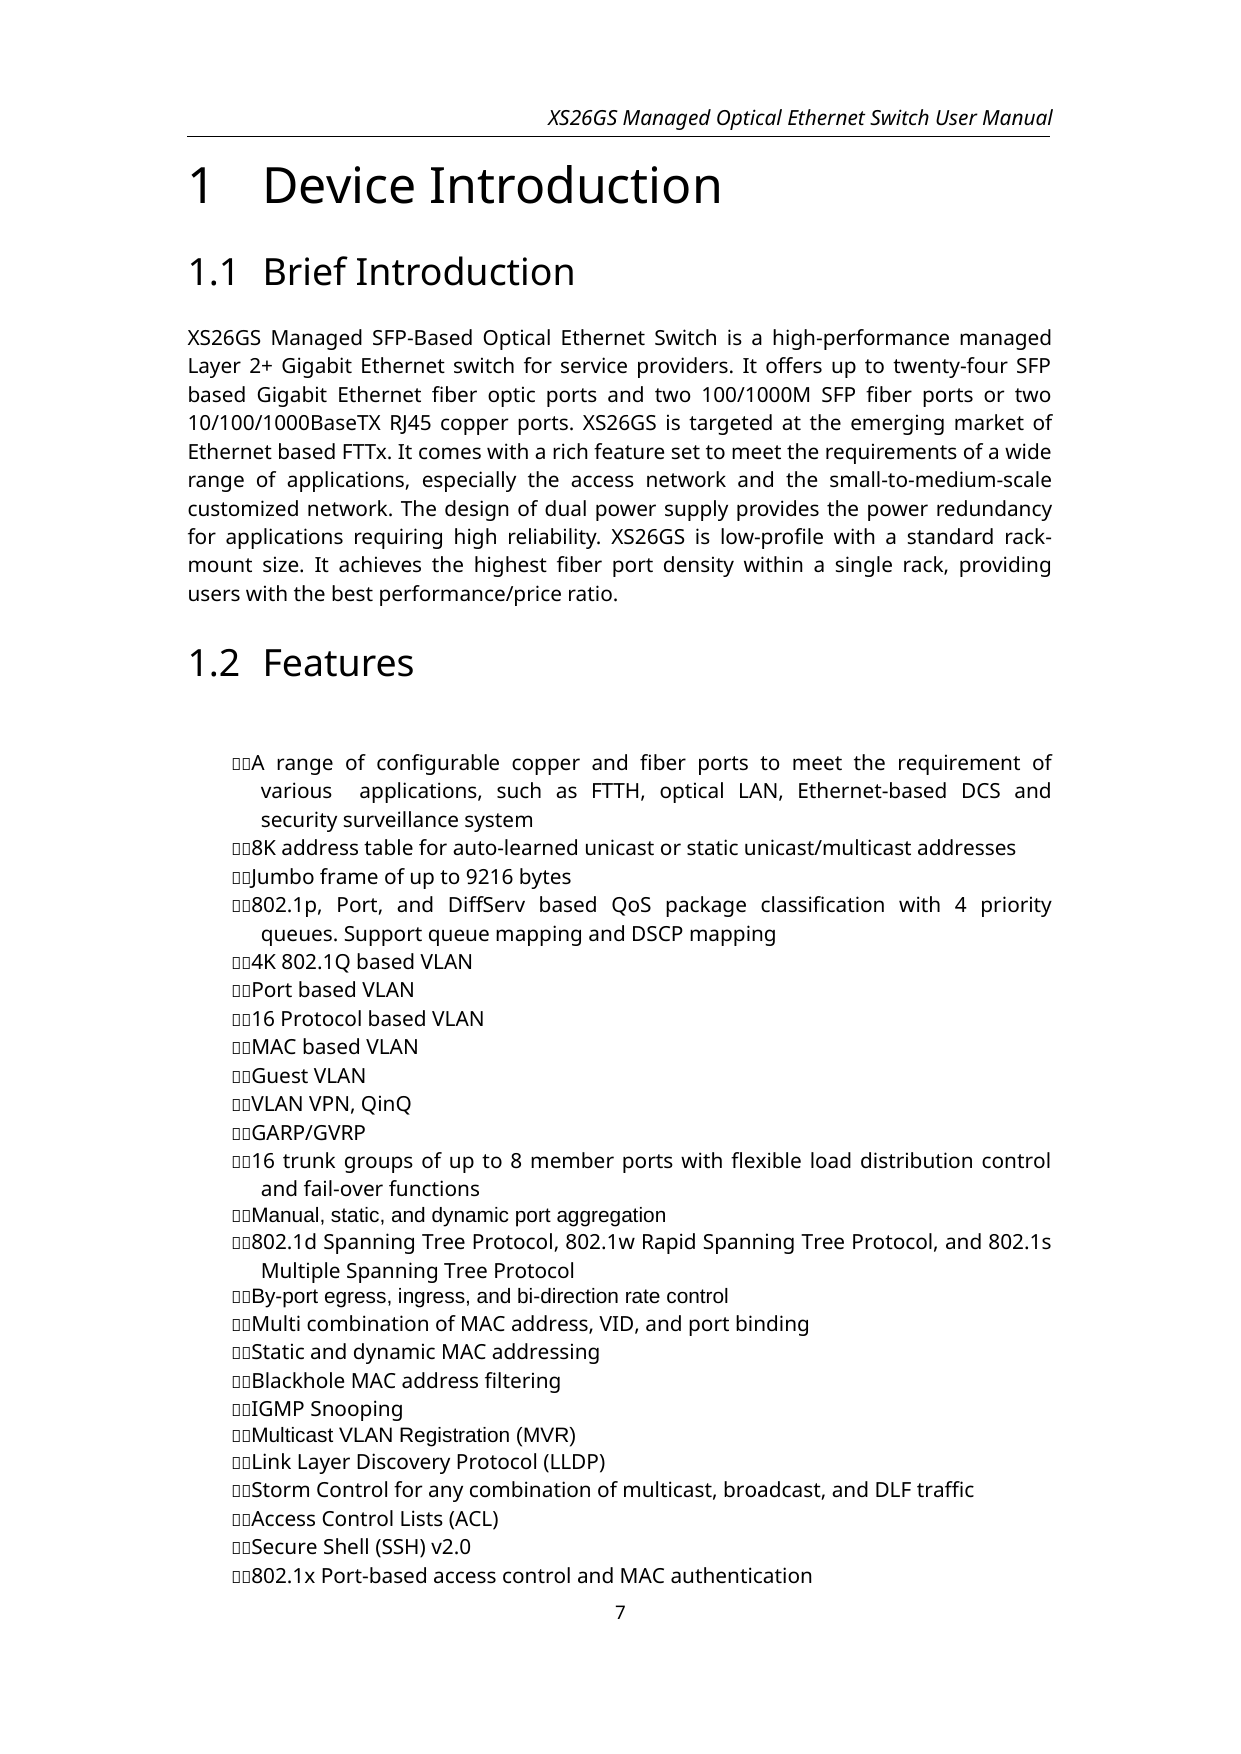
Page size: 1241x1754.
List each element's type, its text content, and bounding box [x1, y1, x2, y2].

text Blackhole MAC address filtering [231, 1366, 1053, 1394]
subtitle Features [187, 636, 1053, 687]
text 802.1p, Port, and DiffServ based QoS package classification with 4 priority queues. Support queue mapping and DSCP mapping [231, 890, 1053, 947]
text GARP/GVRP [231, 1118, 1053, 1146]
text Multicast VLAN Registration (MVR) [231, 1423, 1053, 1447]
text IGMP Snooping [231, 1394, 1053, 1423]
text Storm Control for any combination of multicast, broadcast, and DLF traffic [231, 1476, 1053, 1504]
text 8K address table for auto-learned unicast or static unicast/multicast addresses [231, 833, 1053, 862]
text 802.1x Port-based access control and MAC authentication [231, 1561, 1053, 1589]
text 16 trunk groups of up to 8 member ports with flexible load distribution control and fail-over functions [231, 1146, 1053, 1203]
text 4K 802.1Q based VLAN [231, 947, 1053, 976]
text By-port egress, ingress, and bi-direction rate control [231, 1284, 1053, 1309]
text Guest VLAN [231, 1061, 1053, 1089]
subtitle Device Introduction [187, 150, 1053, 218]
text MAC based VLAN [231, 1032, 1053, 1061]
subtitle Brief Introduction [187, 245, 1053, 296]
text VLAN VPN, QinQ [231, 1089, 1053, 1118]
text Port based VLAN [231, 976, 1053, 1004]
text Static and dynamic MAC addressing [231, 1337, 1053, 1366]
text Link Layer Discovery Protocol (LLDP) [231, 1447, 1053, 1476]
text Jumbo frame of up to 9216 bytes [231, 862, 1053, 890]
text Multi combination of MAC address, VID, and port binding [231, 1309, 1053, 1337]
text XS26GS Managed SFP-Based Optical Ethernet Switch is a high-performance managed Layer 2+ Gigabit Ethernet switch for service providers. It offers up to twenty-four SFP based Gigabit Ethernet fiber optic ports and two 100/1000M SFP fiber ports or two 10/100/1000BaseTX RJ45 copper ports. XS26GS is targeted at the emerging market of Ethernet based FTTx. It comes with a rich feature set to meet the requirements of a wide range of applications, especially the access network and the small-to-medium-scale customized network. The design of dual power supply provides the power redundancy for applications requiring high reliability. XS26GS is low-profile with a standard rack-mount size. It achieves the highest fiber port density within a single rack, providing users with the best performance/price ratio. [187, 323, 1053, 607]
text Manual, static, and dynamic port aggregation [231, 1203, 1053, 1227]
text A range of configurable copper and fiber ports to meet the requirement of various applications, such as FTTH, optical LAN, Ethernet-based DCS and security surveillance system [231, 748, 1053, 833]
text 802.1d Spanning Tree Protocol, 802.1w Rapid Spanning Tree Protocol, and 802.1s Multiple Spanning Tree Protocol [231, 1227, 1053, 1284]
text 16 Protocol based VLAN [231, 1004, 1053, 1032]
text Access Control Lists (ACL) [231, 1504, 1053, 1532]
text Secure Shell (SSH) v2.0 [231, 1532, 1053, 1561]
